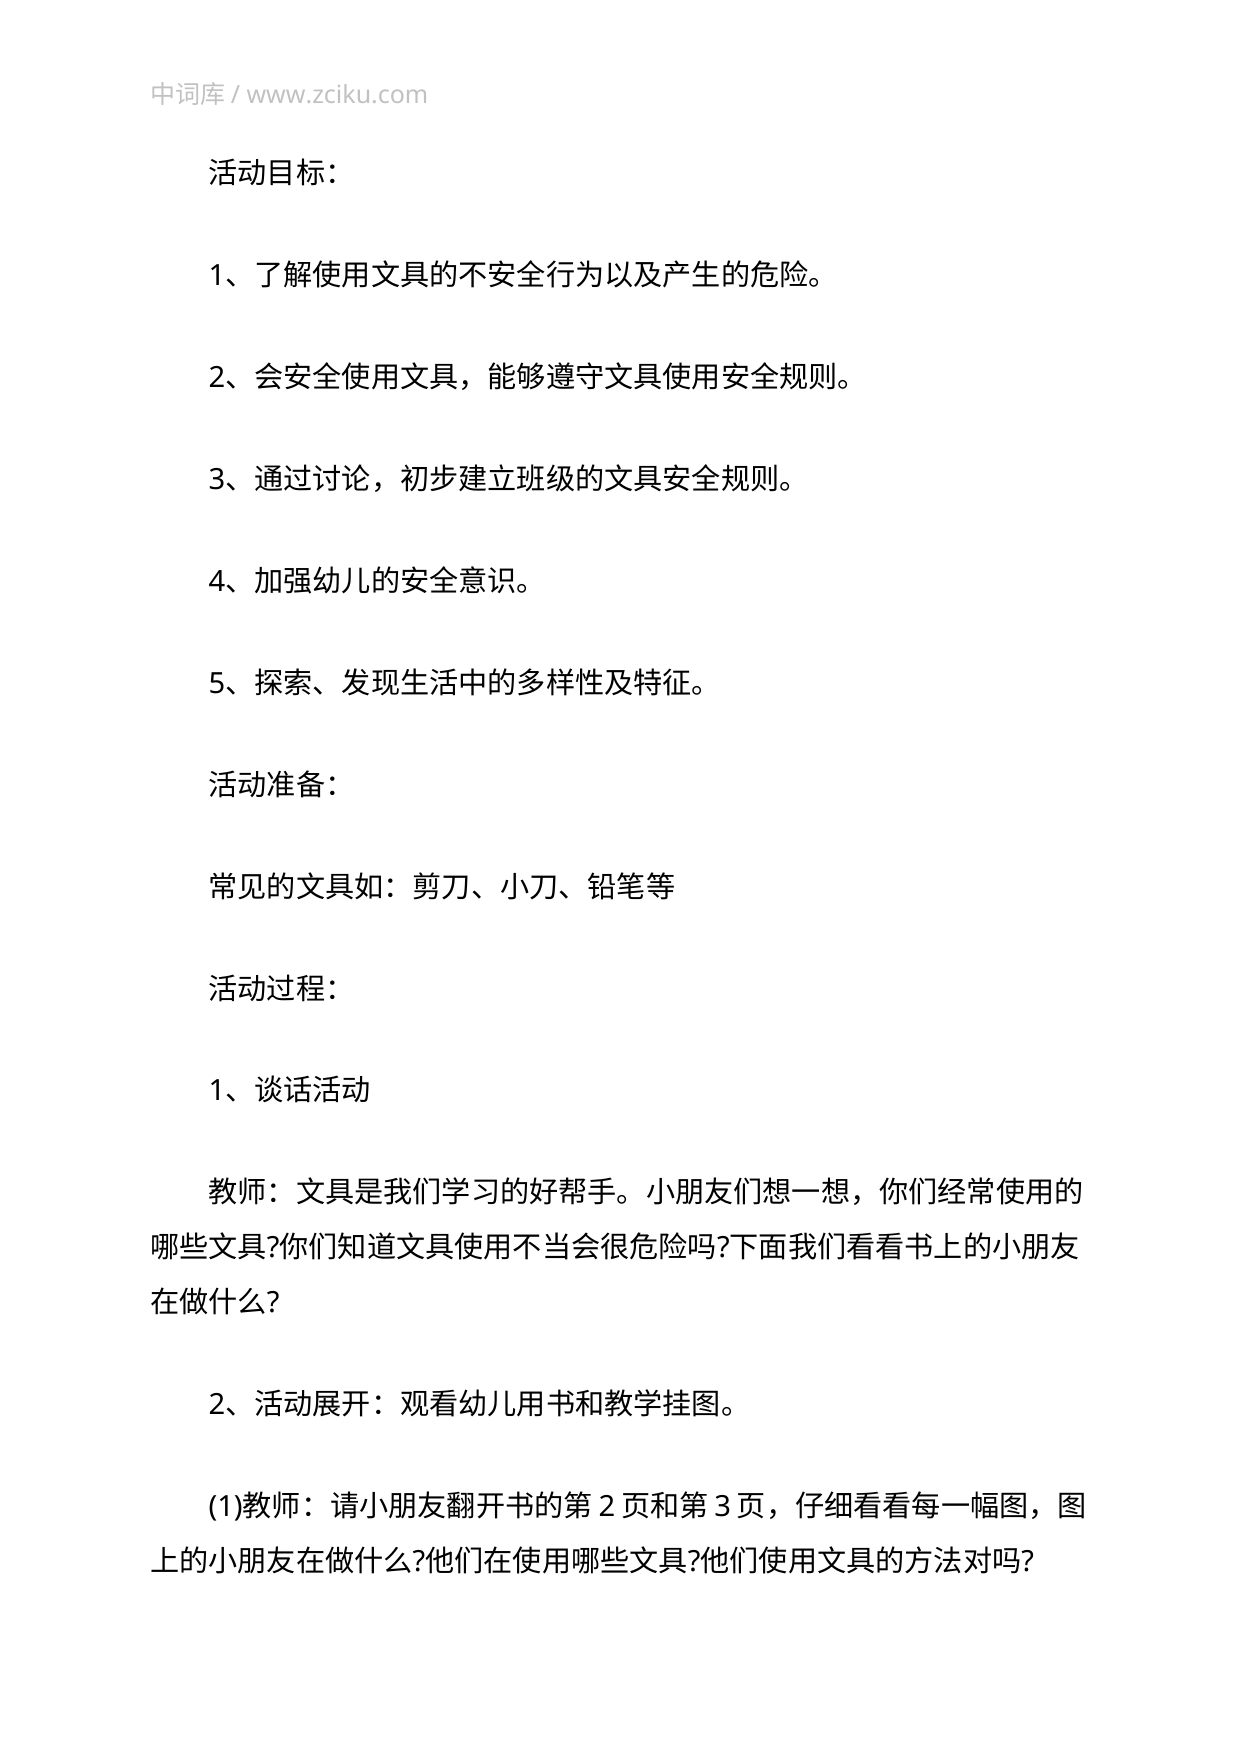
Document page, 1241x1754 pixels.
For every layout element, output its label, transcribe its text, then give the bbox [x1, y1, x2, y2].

text 1、了解使用文具的不安全行为以及产生的危险。 [150, 252, 1090, 294]
text 3、通过讨论，初步建立班级的文具安全规则。 [150, 456, 1090, 498]
text 教师：文具是我们学习的好帮手。小朋友们想一想，你们经常使用的哪些文具?你们知道文具使用不当会很危险吗?下面我们看看书上的小朋友在做什么? [150, 1169, 1090, 1321]
text 2、会安全使用文具，能够遵守文具使用安全规则。 [150, 354, 1090, 396]
text 1、谈话活动 [150, 1067, 1090, 1109]
text 5、探索、发现生活中的多样性及特征。 [150, 660, 1090, 702]
text 4、加强幼儿的安全意识。 [150, 558, 1090, 600]
text 2、活动展开：观看幼儿用书和教学挂图。 [150, 1381, 1090, 1423]
text 活动目标： [150, 150, 1090, 192]
text 活动过程： [150, 965, 1090, 1007]
text 活动准备： [150, 762, 1090, 804]
text 常见的文具如：剪刀、小刀、铅笔等 [150, 863, 1090, 906]
text (1)教师：请小朋友翻开书的第2页和第3页，仔细看看每一幅图，图上的小朋友在做什么?他们在使用哪些文具?他们使用文具的方法对吗? [150, 1483, 1090, 1580]
